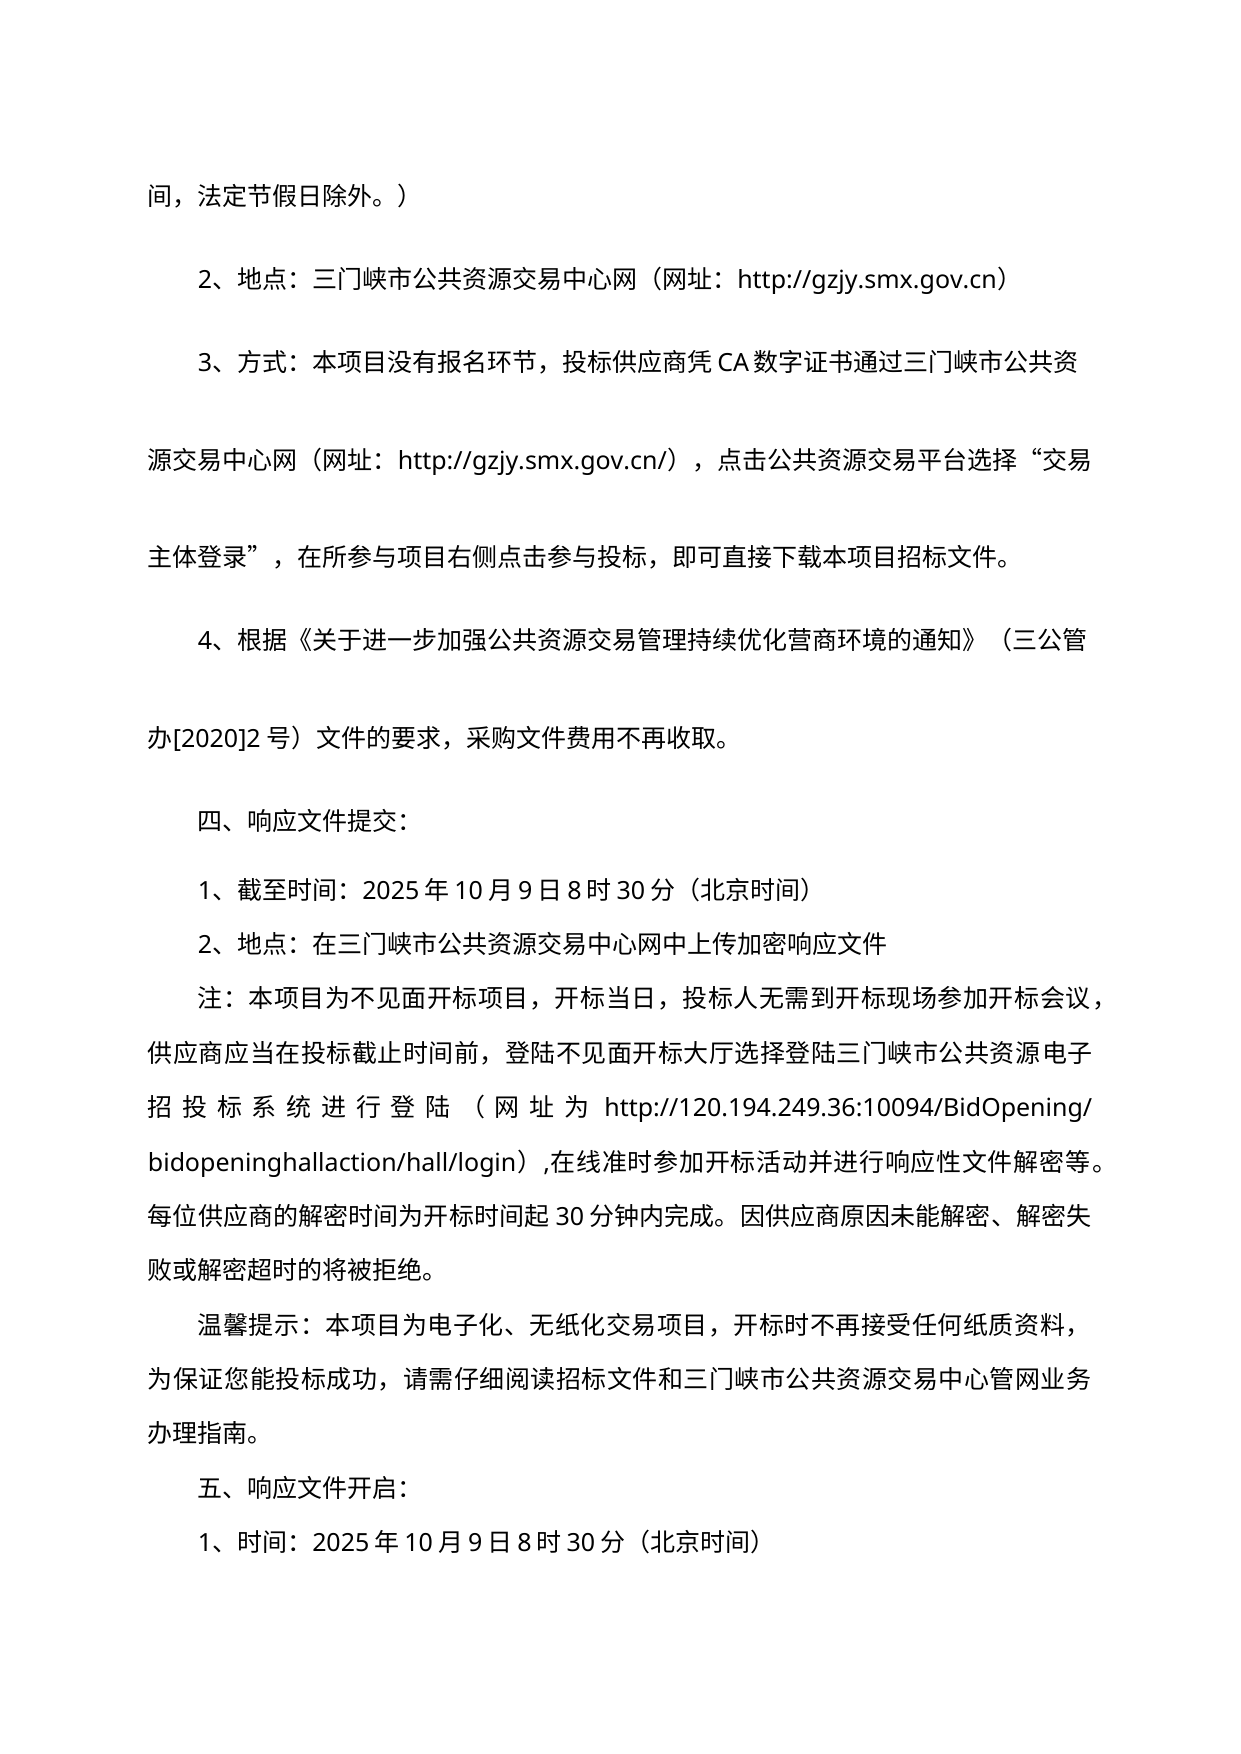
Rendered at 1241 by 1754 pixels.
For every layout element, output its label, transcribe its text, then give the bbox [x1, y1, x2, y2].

text 四、响应文件提交： [148, 787, 1092, 852]
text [148, 162, 1092, 227]
text 2、地点：三门峡市公共资源交易中心网（网址：http://gzjy.smx.gov.cn） [148, 245, 1092, 310]
text 1、时间：2025年10月9日8时30分（北京时间） [148, 1523, 1092, 1559]
text 4、根据《关于进一步加强公共资源交易管理持续优化营商环境的通知》（三公管办[2020]2号）文件的要求，采购文件费用不再收取。 [148, 606, 1092, 769]
text 2、地点：在三门峡市公共资源交易中心网中上传加密响应文件 [148, 924, 1092, 961]
text 温馨提示：本项目为电子化、无纸化交易项目，开标时不再接受任何纸质资料，为保证您能投标成功，请需仔细阅读招标文件和三门峡市公共资源交易中心管网业务办理指南。 [148, 1305, 1092, 1450]
text 3、方式：本项目没有报名环节，投标供应商凭CA数字证书通过三门峡市公共资源交易中心网（网址：http://gzjy.smx.gov.cn/），点击公共资源交易平台选择“交易主体登录”，在所参与项目右侧点击参与投标，即可直接下载本项目招标文件。 [148, 328, 1092, 588]
text 五、响应文件开启： [148, 1468, 1092, 1504]
text 1、截至时间：2025年10月9日8时30分（北京时间） [148, 870, 1092, 906]
text 注：本项目为不见面开标项目，开标当日，投标人无需到开标现场参加开标会议，供应商应当在投标截止时间前，登陆不见面开标大厅选择登陆三门峡市公共资源电子招投标系统进行登陆（网址为http://120.194.249.36:10094/BidOpening/bidopeninghallaction/hall/login）,在线准时参加开标活动并进行响应性文件解密等。每位供应商的解密时间为开标时间起30分钟内完成。因供应商原因未能解密、解密失败或解密超时的将被拒绝。 [148, 979, 1092, 1287]
